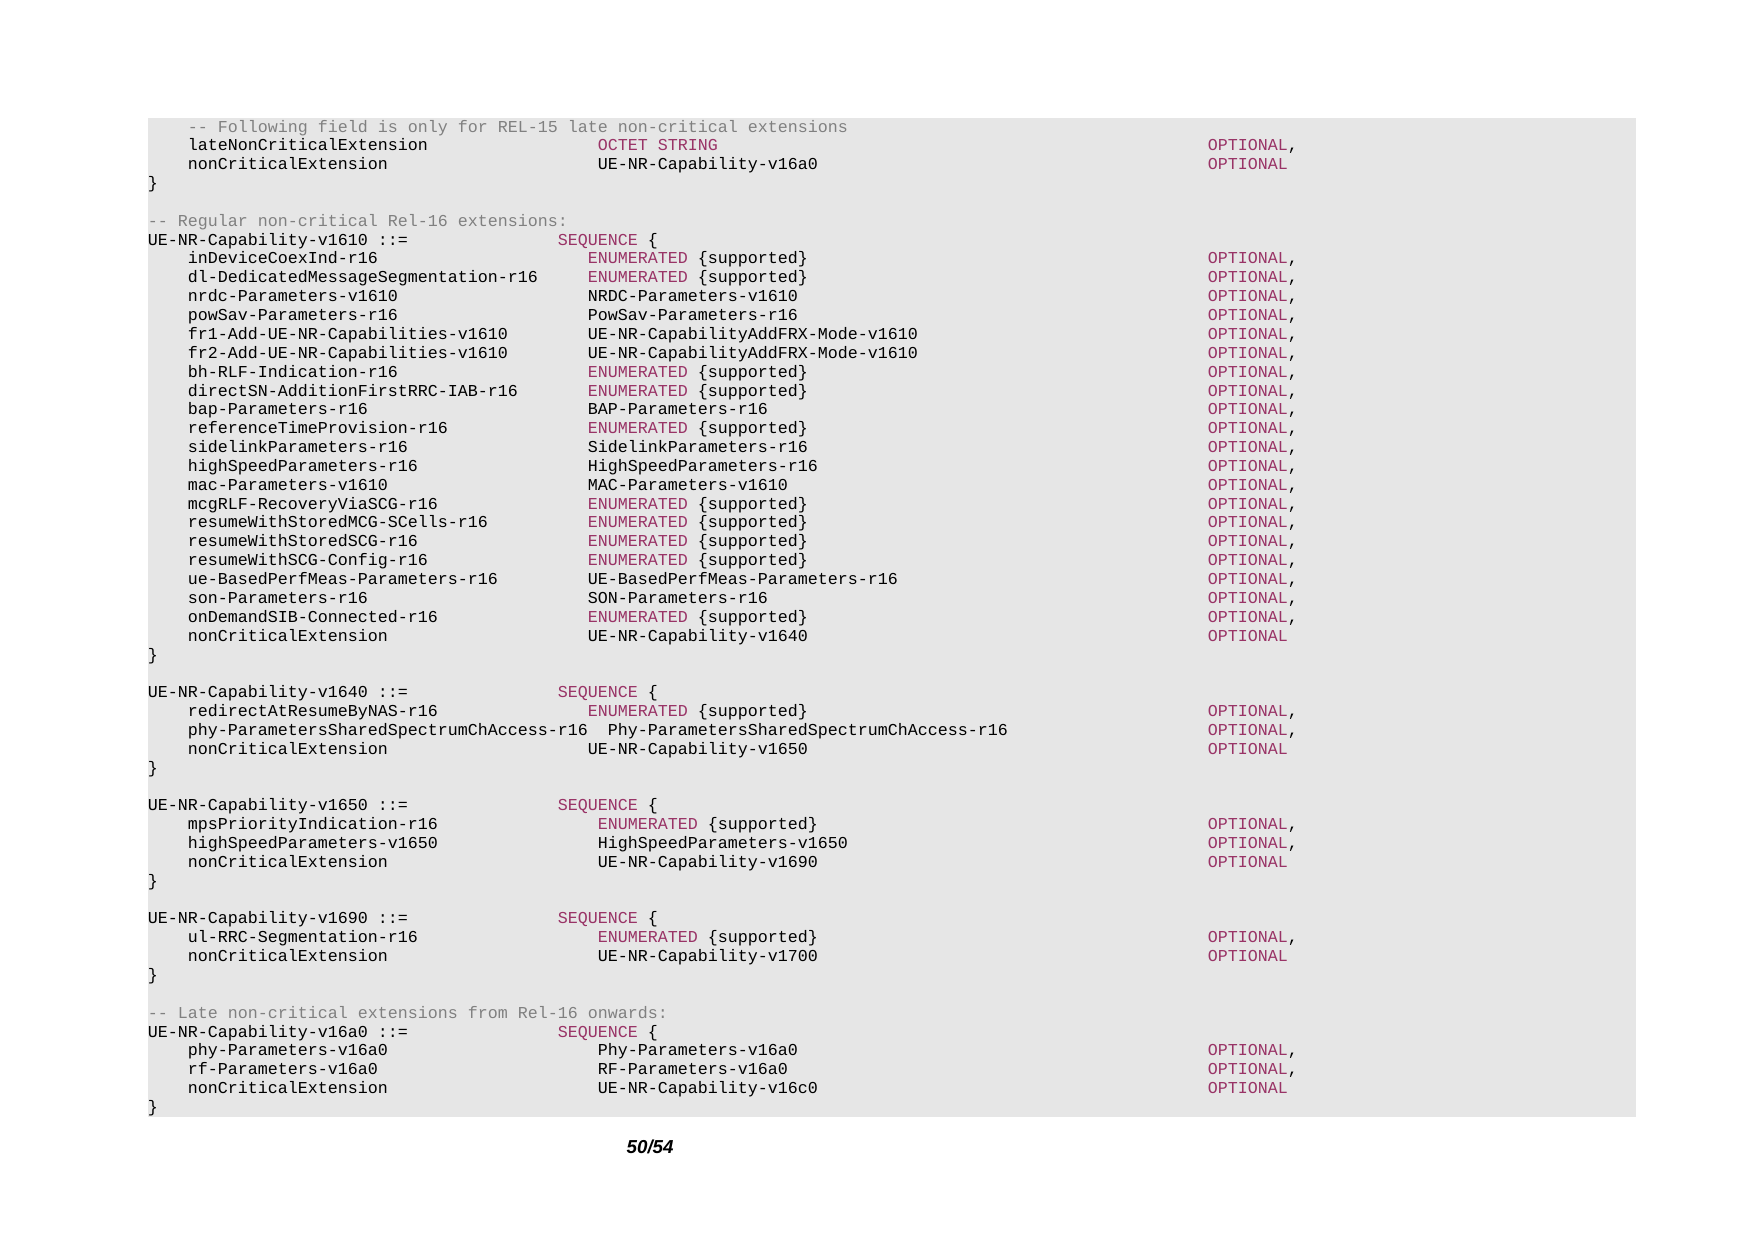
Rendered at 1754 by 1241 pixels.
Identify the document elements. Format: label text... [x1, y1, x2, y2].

text ue-BasedPerfMeas-Parameters-r16 UE-BasedPerfMeas-Parameters-r16 OPTIONAL, [148, 571, 1636, 589]
text bap-Parameters-r16 BAP-Parameters-r16 OPTIONAL, [148, 401, 1636, 420]
text fr2-Add-UE-NR-Capabilities-v1610 UE-NR-CapabilityAddFRX-Mode-v1610 OPTIONAL, [148, 344, 1636, 363]
text referenceTimeProvision-r16 ENUMERATED {supported} OPTIONAL, [148, 420, 1636, 439]
text mac-Parameters-v1610 MAC-Parameters-v1610 OPTIONAL, [148, 476, 1636, 495]
text directSN-AdditionFirstRRC-IAB-r16 ENUMERATED {supported} OPTIONAL, [148, 382, 1636, 401]
text UE-NR-Capability-v1640 ::= SEQUENCE { [148, 684, 1636, 703]
text -- Late non-critical extensions from Rel-16 onwards: [148, 1004, 1636, 1023]
text UE-NR-Capability-v16a0 ::= SEQUENCE { [148, 1023, 1636, 1042]
text redirectAtResumeByNAS-r16 ENUMERATED {supported} OPTIONAL, [148, 703, 1636, 721]
text powSav-Parameters-r16 PowSav-Parameters-r16 OPTIONAL, [148, 307, 1636, 326]
text dl-DedicatedMessageSegmentation-r16 ENUMERATED {supported} OPTIONAL, [148, 269, 1636, 288]
text nonCriticalExtension UE-NR-Capability-v1640 OPTIONAL [148, 627, 1636, 646]
text lateNonCriticalExtension OCTET STRING OPTIONAL, [148, 137, 1636, 156]
text son-Parameters-r16 SON-Parameters-r16 OPTIONAL, [148, 589, 1636, 608]
text fr1-Add-UE-NR-Capabilities-v1610 UE-NR-CapabilityAddFRX-Mode-v1610 OPTIONAL, [148, 326, 1636, 344]
text UE-NR-Capability-v1650 ::= SEQUENCE { [148, 797, 1636, 816]
text onDemandSIB-Connected-r16 ENUMERATED {supported} OPTIONAL, [148, 608, 1636, 627]
text nonCriticalExtension UE-NR-Capability-v1700 OPTIONAL [148, 948, 1636, 967]
text } [148, 175, 1636, 193]
text highSpeedParameters-r16 HighSpeedParameters-r16 OPTIONAL, [148, 457, 1636, 476]
text bh-RLF-Indication-r16 ENUMERATED {supported} OPTIONAL, [148, 363, 1636, 382]
text nrdc-Parameters-v1610 NRDC-Parameters-v1610 OPTIONAL, [148, 288, 1636, 307]
text nonCriticalExtension UE-NR-Capability-v16c0 OPTIONAL [148, 1080, 1636, 1098]
text rf-Parameters-v16a0 RF-Parameters-v16a0 OPTIONAL, [148, 1061, 1636, 1080]
text nonCriticalExtension UE-NR-Capability-v16a0 OPTIONAL [148, 156, 1636, 175]
text resumeWithStoredMCG-SCells-r16 ENUMERATED {supported} OPTIONAL, [148, 514, 1636, 533]
text mcgRLF-RecoveryViaSCG-r16 ENUMERATED {supported} OPTIONAL, [148, 495, 1636, 514]
text } [148, 646, 1636, 665]
text mpsPriorityIndication-r16 ENUMERATED {supported} OPTIONAL, [148, 816, 1636, 834]
text } [148, 872, 1636, 891]
text } [148, 967, 1636, 985]
text phy-ParametersSharedSpectrumChAccess-r16 Phy-ParametersSharedSpectrumChAccess-r16 OPTIONAL, [148, 721, 1636, 740]
text phy-Parameters-v16a0 Phy-Parameters-v16a0 OPTIONAL, [148, 1042, 1636, 1061]
text } [148, 1098, 1636, 1117]
text nonCriticalExtension UE-NR-Capability-v1650 OPTIONAL [148, 740, 1636, 759]
text inDeviceCoexInd-r16 ENUMERATED {supported} OPTIONAL, [148, 250, 1636, 269]
text -- Regular non-critical Rel-16 extensions: [148, 212, 1636, 231]
text } [148, 759, 1636, 778]
text resumeWithStoredSCG-r16 ENUMERATED {supported} OPTIONAL, [148, 533, 1636, 552]
text highSpeedParameters-v1650 HighSpeedParameters-v1650 OPTIONAL, [148, 834, 1636, 853]
text UE-NR-Capability-v1610 ::= SEQUENCE { [148, 231, 1636, 250]
text -- Following field is only for REL-15 late non-critical extensions [148, 118, 1636, 137]
text nonCriticalExtension UE-NR-Capability-v1690 OPTIONAL [148, 853, 1636, 872]
text UE-NR-Capability-v1690 ::= SEQUENCE { [148, 910, 1636, 929]
text resumeWithSCG-Config-r16 ENUMERATED {supported} OPTIONAL, [148, 552, 1636, 571]
text ul-RRC-Segmentation-r16 ENUMERATED {supported} OPTIONAL, [148, 929, 1636, 948]
text sidelinkParameters-r16 SidelinkParameters-r16 OPTIONAL, [148, 439, 1636, 457]
